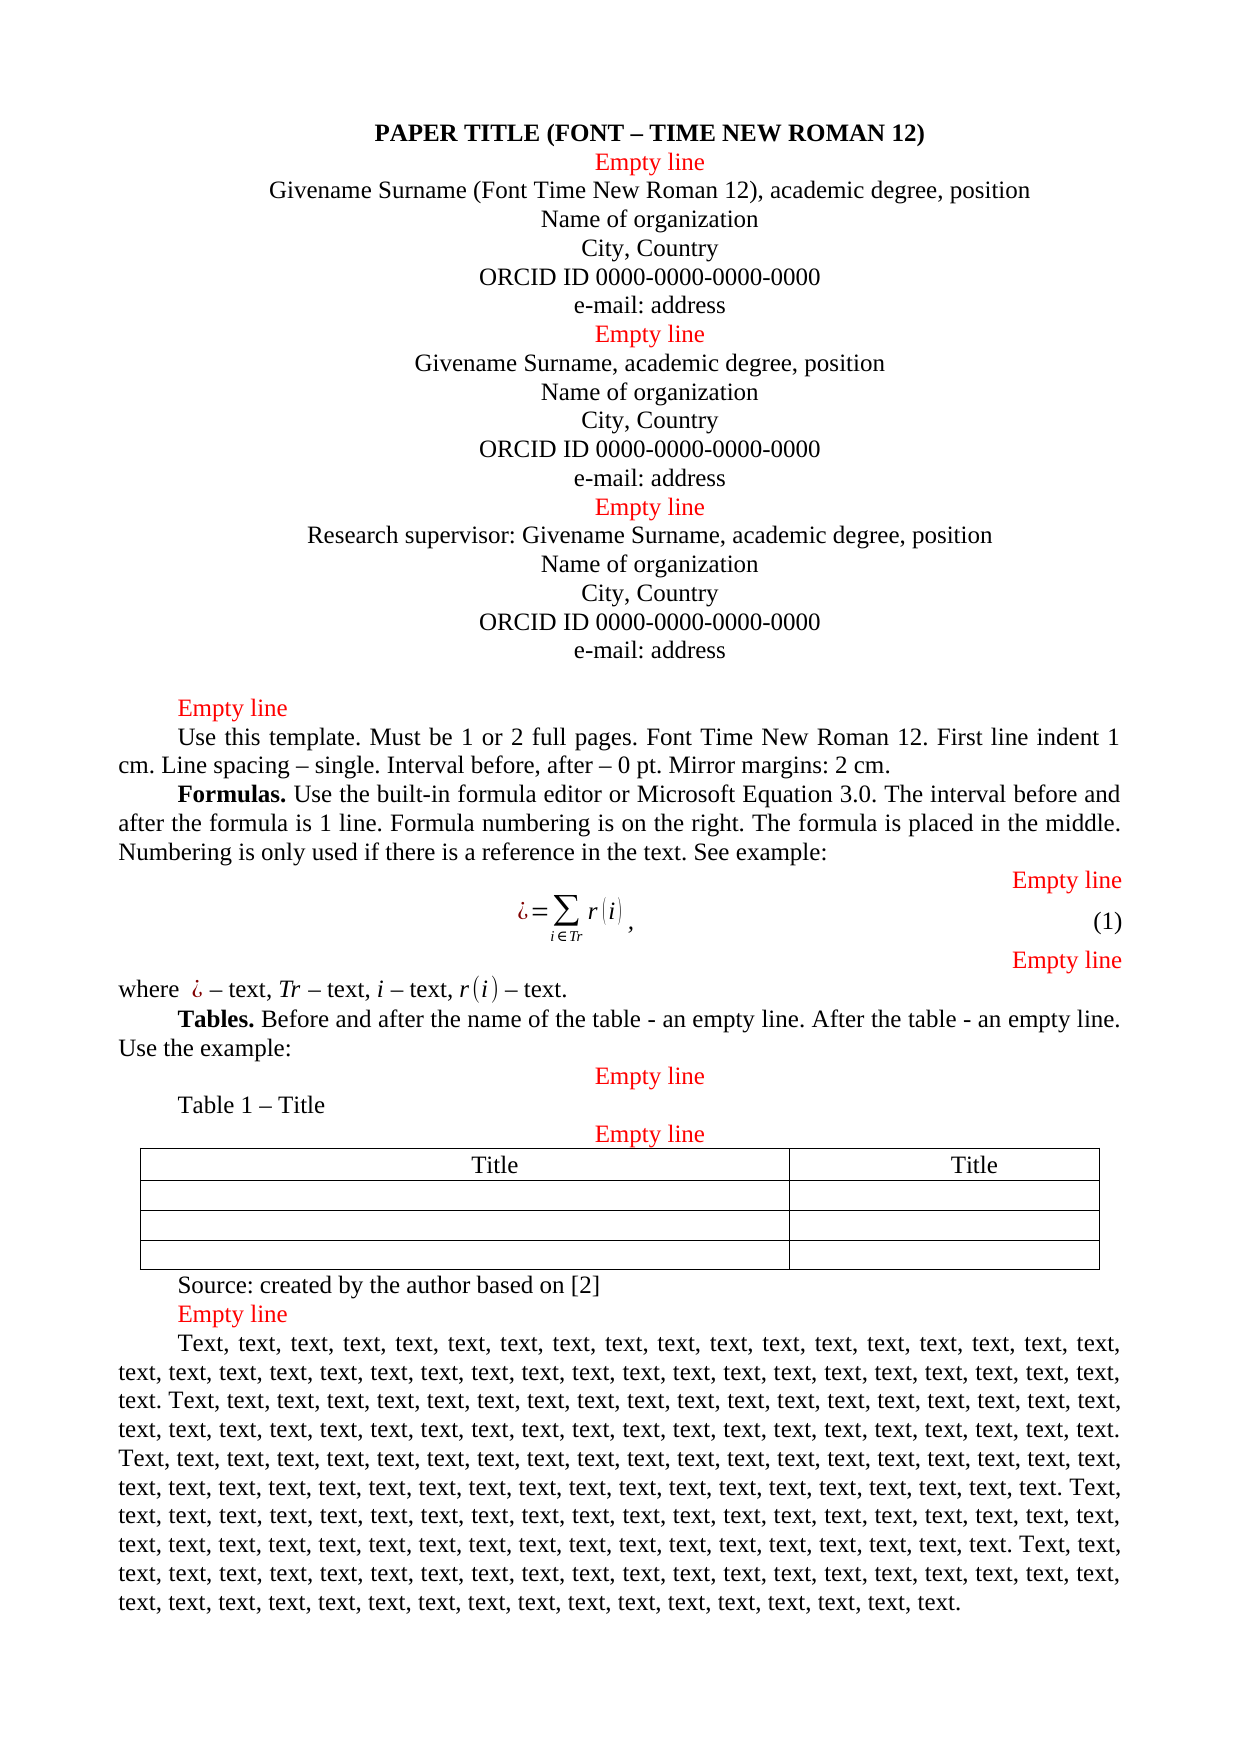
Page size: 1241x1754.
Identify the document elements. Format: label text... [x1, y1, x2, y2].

text Givename Surname, academic degree, position [118, 348, 1122, 377]
text Empty line [118, 147, 1122, 176]
text Empty line [118, 1119, 1122, 1148]
text e-mail: address [118, 636, 1122, 664]
text Empty line [118, 319, 1122, 348]
text ORCID ID 0000-0000-0000-0000 [118, 262, 1122, 291]
text Name of organization [118, 377, 1122, 406]
text Text, text, text, text, text, text, text, text, text, text, text, text, text, text, text, text, text, text, text, text, text, text, text, text, text, text, text, text, text, text, text, text, text, text, text, text, text, text, text. Text, text, text, text, text, text, text, text, text, text, text, text, text, text, text, text, text, text, text, text, text, text, text, text, text, text, text, text, text, text, text, text, text, text, text, text, text, text, text. Text, text, text, text, text, text, text, text, text, text, text, text, text, text, text, text, text, text, text, text, text, text, text, text, text, text, text, text, text, text, text, text, text, text, text, text, text, text, text. Text, text, text, text, text, text, text, text, text, text, text, text, text, text, text, text, text, text, text, text, text, text, text, text, text, text, text, text, text, text, text, text, text, text, text, text, text, text, text. Text, text, text, text, text, text, text, text, text, text, text, text, text, text, text, text, text, text, text, text, text, text, text, text, text, text, text, text, text, text, text, text, text, text, text, text, text, text, text. [118, 1328, 1122, 1615]
text City, Country [118, 233, 1122, 262]
text Empty line [118, 866, 1122, 894]
text Use this template. Must be 1 or 2 full pages. Font Time New Roman 12. First line indent 1 cm. Line spacing – single. Interval before, after – 0 pt. Mirror margins: 2 cm. [118, 722, 1122, 779]
table_cell [790, 1241, 1099, 1269]
text Source: created by the author based on [2] [118, 1270, 1122, 1299]
text Name of organization [118, 549, 1122, 578]
table_cell [141, 1211, 789, 1239]
text Formulas. Use the built-in formula editor or Microsoft Equation 3.0. The interval before and after the formula is 1 line. Formula numbering is on the right. The formula is placed in the middle. Numbering is only used if there is a reference in the text. See example: [118, 779, 1122, 866]
text Empty line [118, 492, 1122, 521]
text Empty line [118, 1299, 1122, 1328]
text , (1) [118, 894, 1122, 945]
text Empty line [118, 1061, 1122, 1090]
text Givename Surname (Font Time New Roman 12), academic degree, position [118, 176, 1122, 204]
text City, Country [118, 578, 1122, 607]
text e-mail: address [118, 463, 1122, 492]
table_cell [141, 1181, 789, 1210]
text Empty line [118, 945, 1122, 974]
text Tables. Before and after the name of the table - an empty line. After the table - an empty line. Use the example: [118, 1004, 1122, 1061]
table_cell [790, 1211, 1099, 1239]
text Table 1 – Title [118, 1090, 1122, 1119]
text where – text, – text, – text, – text. [118, 974, 1122, 1004]
text ORCID ID 0000-0000-0000-0000 [118, 434, 1122, 463]
subtitle PAPER TITLE (FONT – TIME NEW ROMAN 12) [118, 118, 1122, 147]
table_cell [790, 1181, 1099, 1210]
text e-mail: address [118, 291, 1122, 319]
text Empty line [118, 693, 1122, 722]
text Research supervisor: Givename Surname, academic degree, position [118, 521, 1122, 549]
table_header Title [790, 1149, 1099, 1180]
table_header Title [141, 1149, 789, 1180]
table_cell [141, 1241, 789, 1269]
text ORCID ID 0000-0000-0000-0000 [118, 607, 1122, 636]
text City, Country [118, 406, 1122, 434]
text Name of organization [118, 204, 1122, 233]
